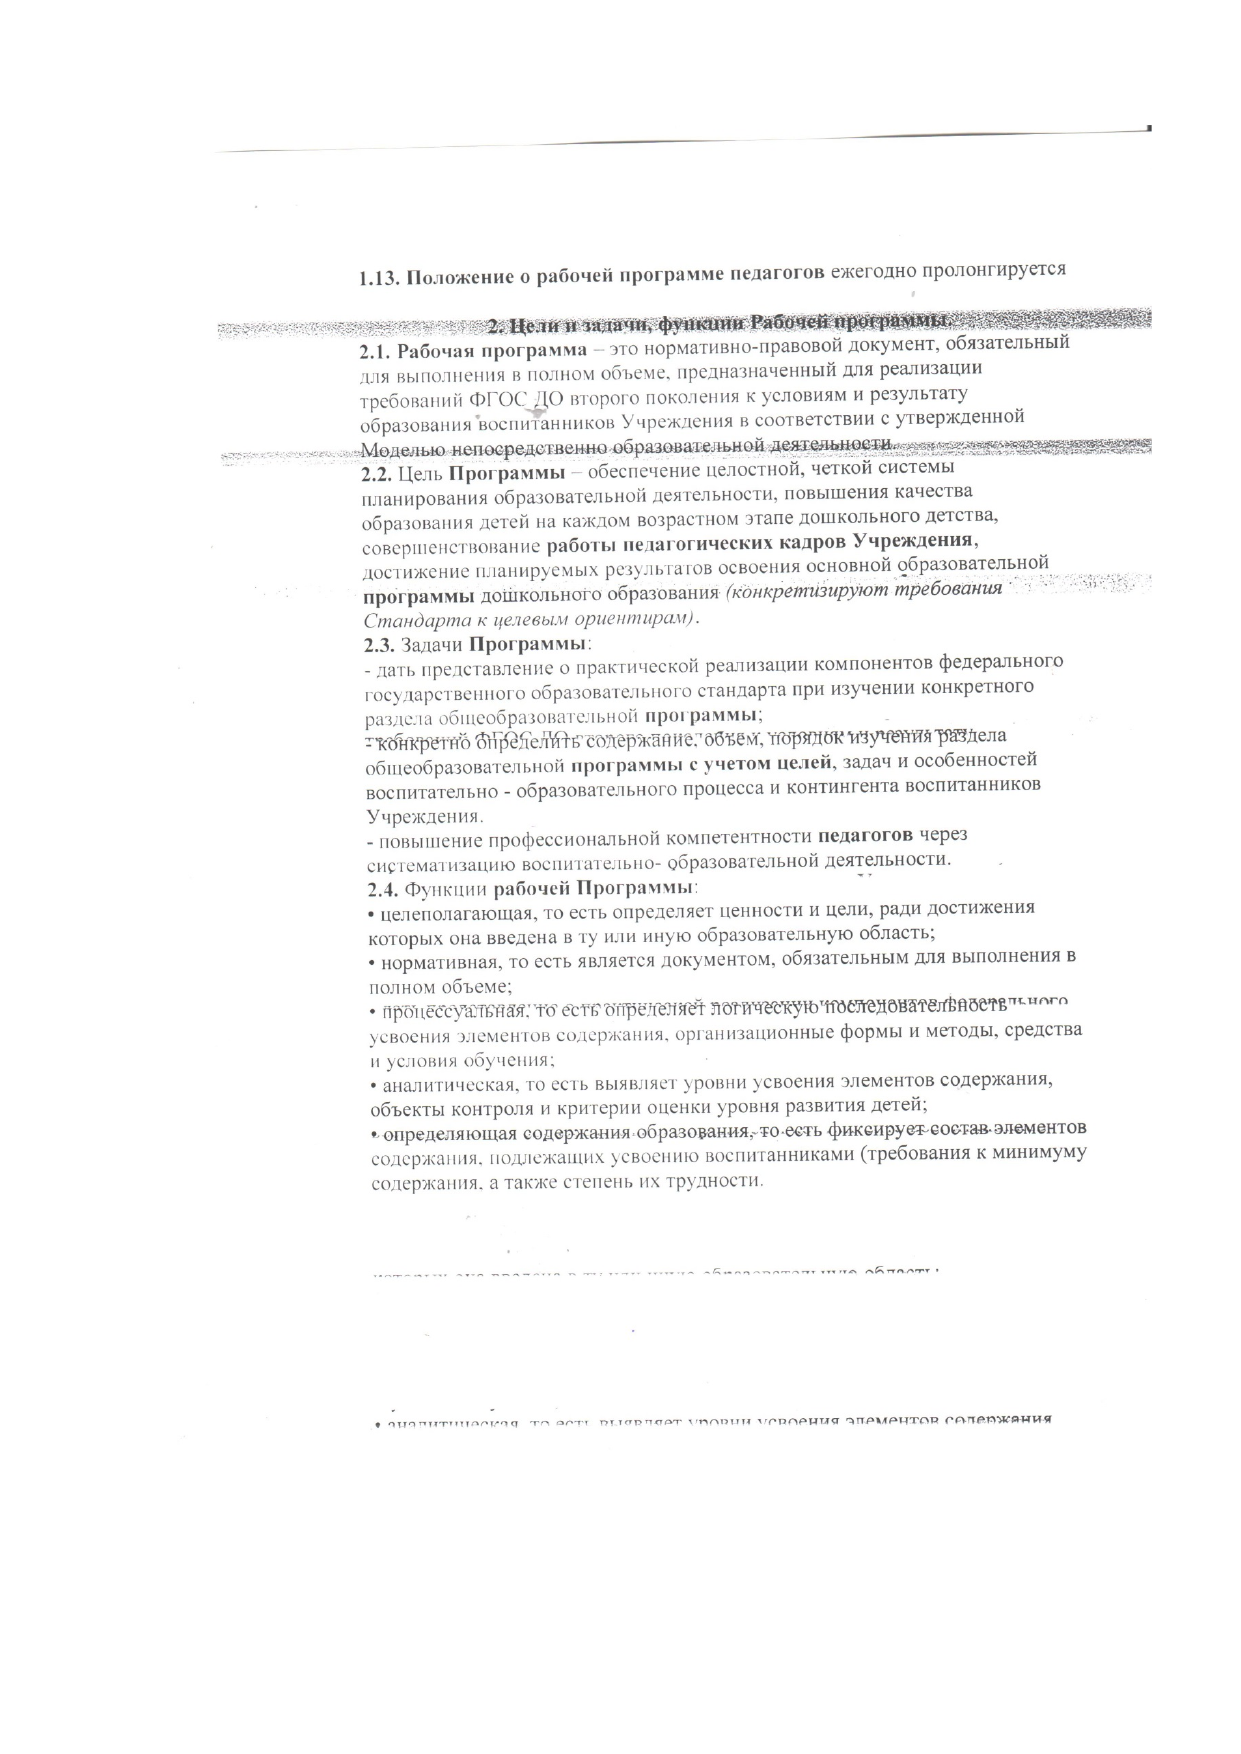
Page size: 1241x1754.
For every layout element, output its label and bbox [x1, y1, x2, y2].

picture [177, 118, 1152, 1456]
